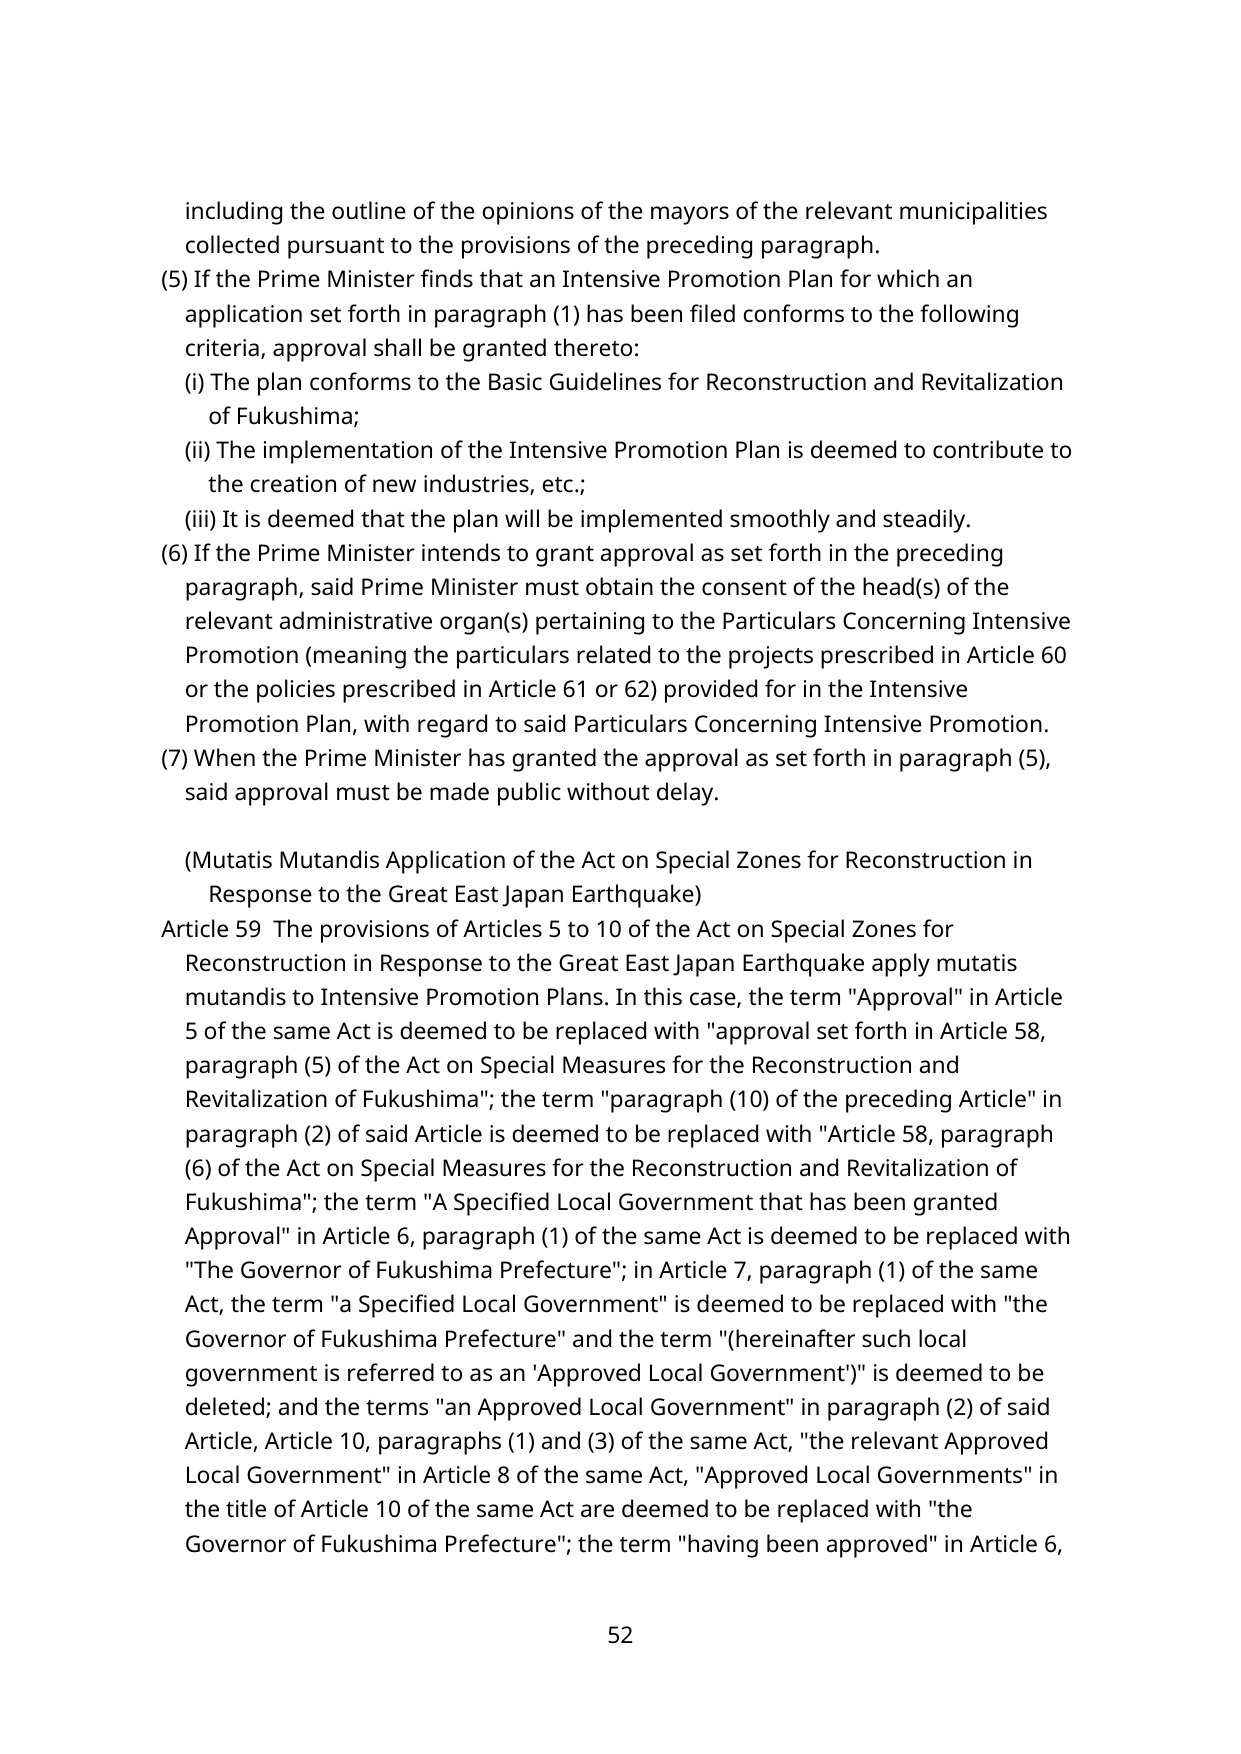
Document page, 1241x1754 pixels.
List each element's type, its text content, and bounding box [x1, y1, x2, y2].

text (6) If the Prime Minister intends to grant approval as set forth in the preceding paragraph, said Prime Minister must obtain the consent of the head(s) of the relevant administrative organ(s) pertaining to the Particulars Concerning Intensive Promotion (meaning the particulars related to the projects prescribed in Article 60 or the policies prescribed in Article 61 or 62) provided for in the Intensive Promotion Plan, with regard to said Particulars Concerning Intensive Promotion. [161, 535, 1079, 740]
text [161, 194, 1079, 262]
text (i) The plan conforms to the Basic Guidelines for Reconstruction and Revitalization of Fukushima; [184, 364, 1079, 433]
text (Mutatis Mutandis Application of the Act on Special Zones for Reconstruction in Response to the Great East Japan Earthquake) [184, 843, 1079, 911]
text (7) When the Prime Minister has granted the approval as set forth in paragraph (5), said approval must be made public without delay. [161, 740, 1079, 809]
text (5) If the Prime Minister finds that an Intensive Promotion Plan for which an application set forth in paragraph (1) has been filed conforms to the following criteria, approval shall be granted thereto: [161, 262, 1079, 364]
text (ii) The implementation of the Intensive Promotion Plan is deemed to contribute to the creation of new industries, etc.; [184, 433, 1079, 501]
text (iii) It is deemed that the plan will be implemented smoothly and steadily. [184, 501, 1079, 535]
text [161, 911, 1079, 1560]
